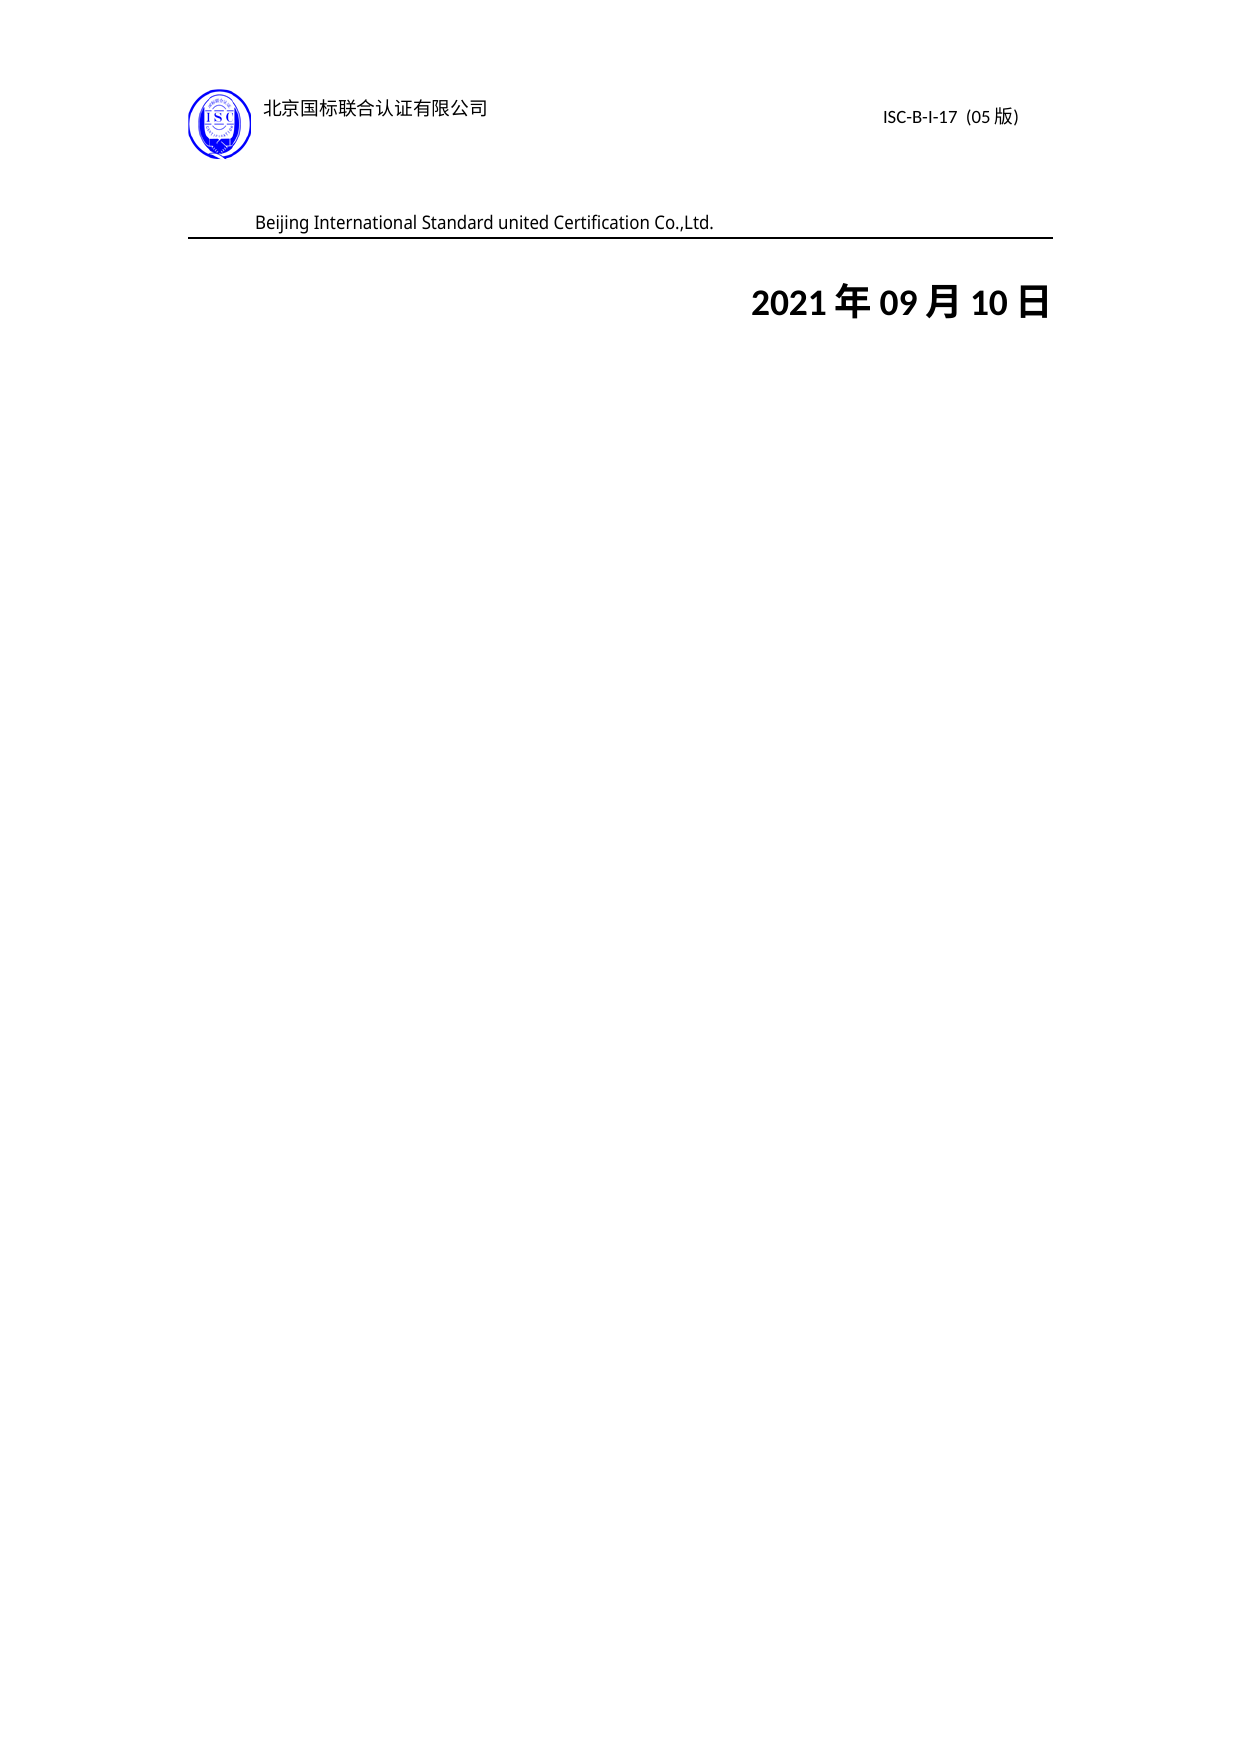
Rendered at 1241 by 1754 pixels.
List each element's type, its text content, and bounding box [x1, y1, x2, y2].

text 2021年09月10日 [187, 267, 1053, 332]
picture [187, 89, 251, 158]
